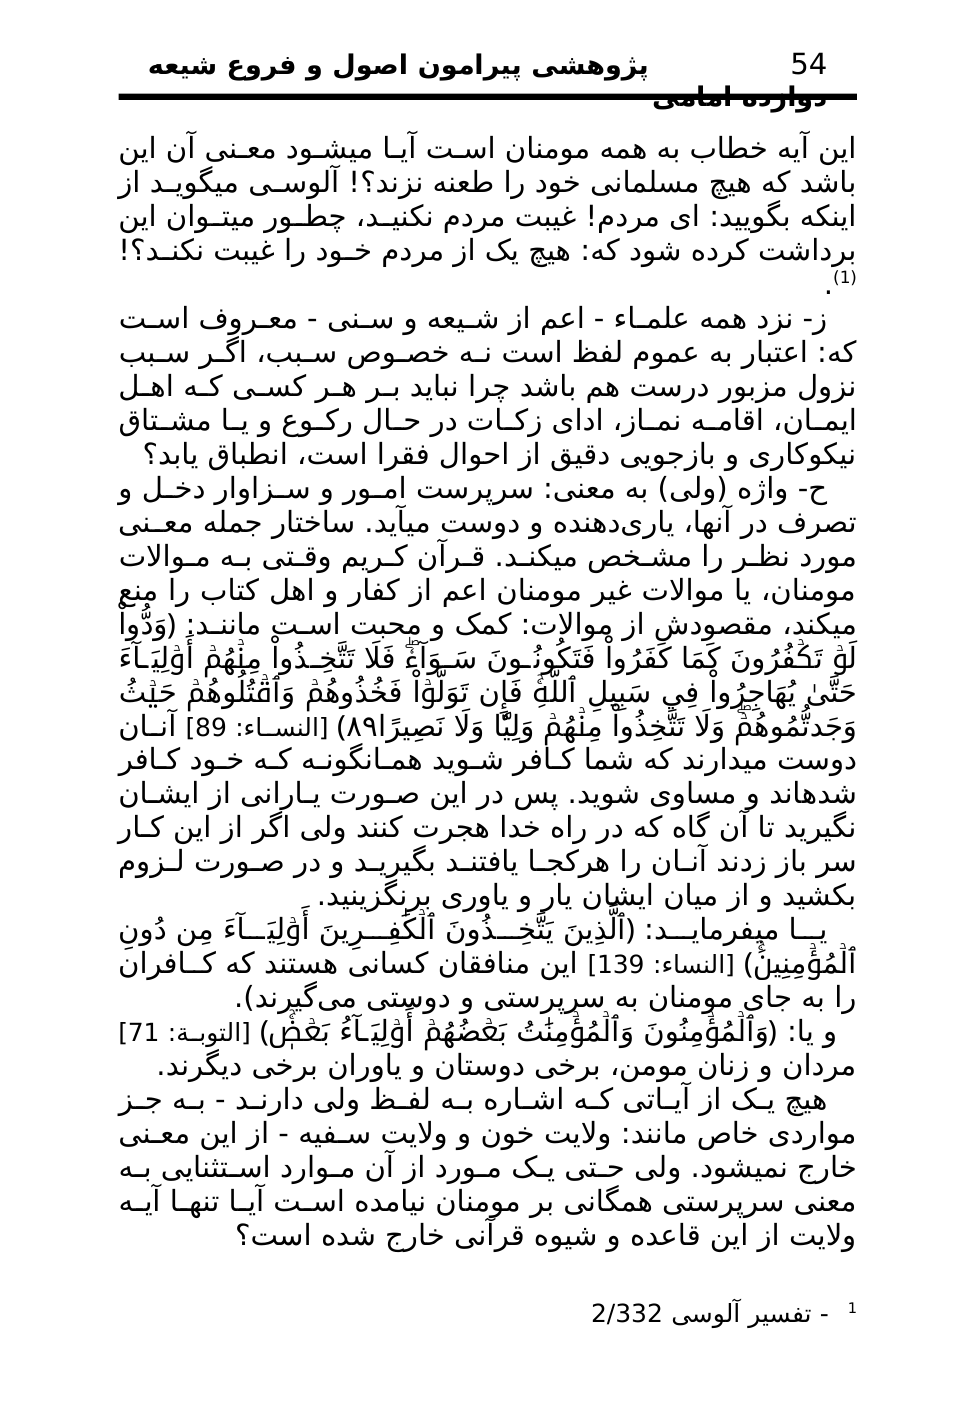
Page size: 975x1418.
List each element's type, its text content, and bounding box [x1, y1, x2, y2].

text هیچ یک از آیاتی که اشاره به لفظ ولی دارند - به جز مواردی خاص مانند: ولایت خون و ولایت سفیه - از این معنی خارج نمیشود. ولی حتی یک مورد از آن موارد استثنایی به معنی سرپرستی همگانی بر مومنان نیامده است آیا تنها آیه ولایت از این قاعده و شیوه قرآنی خارج شده است؟ [118, 1082, 857, 1252]
text و یا: ﴿وَٱلۡمُؤۡمِنُونَ وَٱلۡمُؤۡمِنَٰتُ بَعۡضُهُمۡ أَوۡلِيَآءُ بَعۡضٖۚ﴾ [التوبة: 71] مردان و زنان مومن، برخی دوستان و یاوران برخی دیگرند. [118, 1014, 857, 1082]
text یا میفرماید: ﴿ٱلَّذِينَ يَتَّخِذُونَ ٱلۡكَٰفِرِينَ أَوۡلِيَآءَ مِن دُونِ ٱلۡمُؤۡمِنِينَۚ﴾ [النساء: 139] این منافقان کسانی هستند که کافران را به جای مومنان به سرپرستی و دوستی می‌گیرند). [118, 913, 857, 1014]
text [118, 132, 857, 301]
text ح- واژه (ولی) به معنی: سرپرست امور و سزاوار دخل و تصرف در آنها، یاری‌دهنده و دوست میآید. ساختار جمله معنی مورد نظر را مشخص میکند. قرآن کریم وقتی به موالات مومنان، یا موالات غیر مومنان اعم از کفار و اهل کتاب را منع میکند، مقصودش از موالات: کمک و محبت است مانند: ﴿وَدُّواْ لَوۡ تَكۡفُرُونَ كَمَا كَفَرُواْ فَتَكُونُونَ سَوَآءٗۖ فَلَا تَتَّخِذُواْ مِنۡهُمۡ أَوۡلِيَآءَ حَتَّىٰ يُهَاجِرُواْ فِي سَبِيلِ ٱللَّهِۚ فَإِن تَوَلَّوۡاْ فَخُذُوهُمۡ وَٱقۡتُلُوهُمۡ حَيۡثُ وَجَدتُّمُوهُمۡۖ وَلَا تَتَّخِذُواْ مِنۡهُمۡ وَلِيّٗا وَلَا نَصِيرًا٨٩﴾ [النساء: 89] آنان دوست میدارند که شما کافر شوید همانگونه که خود کافر شدهاند و مساوی شوید. پس در این صورت یارانی از ایشان نگیرید تا آن گاه که در راه خدا هجرت کنند ولی اگر از این کار سر باز زدند آنان را هرکجا یافتند بگیرید و در صورت لزوم بکشید و از میان ایشان یار و یاوری برنگزینید. [118, 471, 857, 913]
text ز- نزد همه علماء - اعم از شیعه و سنی - معروف است که: اعتبار به عموم لفظ است نه خصوص سبب، اگر سبب نزول مزبور درست هم باشد چرا نباید بر هر کسی که اهل ایمان، اقامه نماز، ادای زکات در حال رکوع و یا مشتاق نیکوکاری و بازجویی دقیق از احوال فقرا است، انطباق یابد؟ [118, 301, 857, 471]
